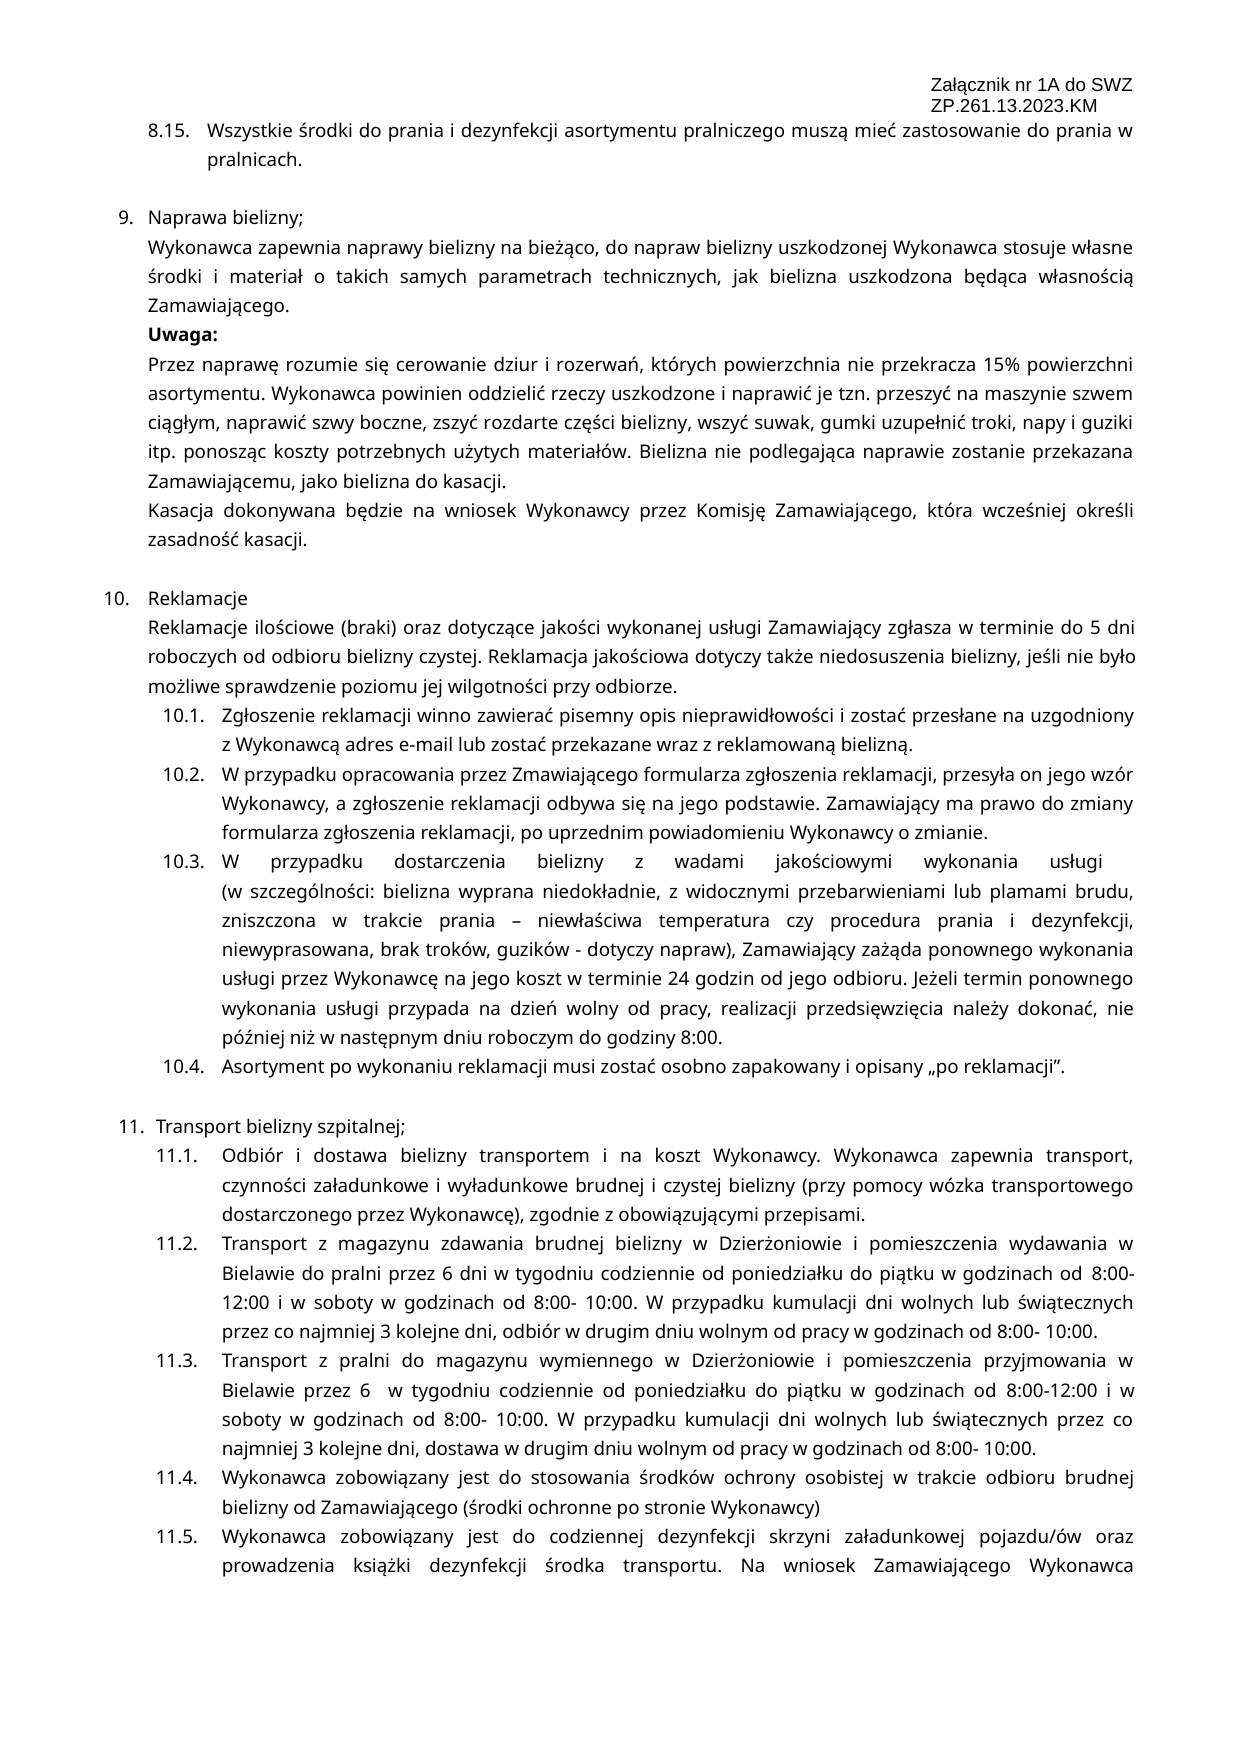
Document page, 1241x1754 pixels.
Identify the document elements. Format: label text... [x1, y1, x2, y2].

text Uwaga: [148, 322, 1134, 347]
list Wszystkie środki do prania i dezynfekcji asortymentu pralniczego muszą mieć zastosowanie do prania w pralnicach. [148, 117, 1134, 172]
list Zgłoszenie reklamacji winno zawierać pisemny opis nieprawidłowości i zostać przesłane na uzgodniony z Wykonawcą adres e-mail lub zostać przekazane wraz z reklamowaną bielizną. [162, 702, 1134, 757]
list W przypadku dostarczenia bielizny z wadami jakościowymi wykonania usługi (w szczególności: bielizna wyprana niedokładnie, z widocznymi przebarwieniami lub plamami brudu, zniszczona w trakcie prania – niewłaściwa temperatura czy procedura prania i dezynfekcji, niewyprasowana, brak troków, guzików - dotyczy napraw), Zamawiający zażąda ponownego wykonania usługi przez Wykonawcę na jego koszt w terminie 24 godzin od jego odbioru. Jeżeli termin ponownego wykonania usługi przypada na dzień wolny od pracy, realizacji przedsięwzięcia należy dokonać, nie później niż w następnym dniu roboczym do godziny 8:00. [162, 849, 1134, 1050]
text Przez naprawę rozumie się cerowanie dziur i rozerwań, których powierzchnia nie przekracza 15% powierzchni asortymentu. Wykonawca powinien oddzielić rzeczy uszkodzone i naprawić je tzn. przeszyć na maszynie szwem ciągłym, naprawić szwy boczne, zszyć rozdarte części bielizny, wszyć suwak, gumki uzupełnić troki, napy i guziki itp. ponosząc koszty potrzebnych użytych materiałów. Bielizna nie podlegająca naprawie zostanie przekazana Zamawiającemu, jako bielizna do kasacji. [148, 351, 1134, 494]
list Transport z pralni do magazynu wymiennego w Dzierżoniowie i pomieszczenia przyjmowania w Bielawie przez 6 w tygodniu codziennie od poniedziałku do piątku w godzinach od 8:00-12:00 i w soboty w godzinach od 8:00- 10:00. W przypadku kumulacji dni wolnych lub świątecznych przez co najmniej 3 kolejne dni, dostawa w drugim dniu wolnym od pracy w godzinach od 8:00- 10:00. [156, 1348, 1134, 1461]
list Wykonawca zobowiązany jest do stosowania środków ochrony osobistej w trakcie odbioru brudnej bielizny od Zamawiającego (środki ochronne po stronie Wykonawcy) [156, 1465, 1134, 1519]
list Kasacja dokonywana będzie na wniosek Wykonawcy przez Komisję Zamawiającego, która wcześniej określi zasadność kasacji. [148, 497, 1134, 552]
list Reklamacje [103, 585, 1134, 611]
list Reklamacje ilościowe (braki) oraz dotyczące jakości wykonanej usługi Zamawiający zgłasza w terminie do 5 dni roboczych od odbioru bielizny czystej. Reklamacja jakościowa dotyczy także niedosuszenia bielizny, jeśli nie było możliwe sprawdzenie poziomu jej wilgotności przy odbiorze. [148, 614, 1137, 698]
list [156, 1523, 1134, 1578]
list Naprawa bielizny; [118, 205, 1134, 230]
list Asortyment po wykonaniu reklamacji musi zostać osobno zapakowany i opisany „po reklamacji”. [162, 1053, 1134, 1079]
list Odbiór i dostawa bielizny transportem i na koszt Wykonawcy. Wykonawca zapewnia transport, czynności załadunkowe i wyładunkowe brudnej i czystej bielizny (przy pomocy wózka transportowego dostarczonego przez Wykonawcę), zgodnie z obowiązującymi przepisami. [156, 1143, 1134, 1227]
text Wykonawca zapewnia naprawy bielizny na bieżąco, do napraw bielizny uszkodzonej Wykonawca stosuje własne środki i materiał o takich samych parametrach technicznych, jak bielizna uszkodzona będąca własnością Zamawiającego. [148, 234, 1134, 318]
list Transport bielizny szpitalnej; [118, 1113, 1134, 1139]
list Transport z magazynu zdawania brudnej bielizny w Dzierżoniowie i pomieszczenia wydawania w Bielawie do pralni przez 6 dni w tygodniu codziennie od poniedziałku do piątku w godzinach od 8:00-12:00 i w soboty w godzinach od 8:00- 10:00. W przypadku kumulacji dni wolnych lub świątecznych przez co najmniej 3 kolejne dni, odbiór w drugim dniu wolnym od pracy w godzinach od 8:00- 10:00. [156, 1231, 1134, 1344]
list W przypadku opracowania przez Zmawiającego formularza zgłoszenia reklamacji, przesyła on jego wzór Wykonawcy, a zgłoszenie reklamacji odbywa się na jego podstawie. Zamawiający ma prawo do zmiany formularza zgłoszenia reklamacji, po uprzednim powiadomieniu Wykonawcy o zmianie. [162, 761, 1134, 845]
